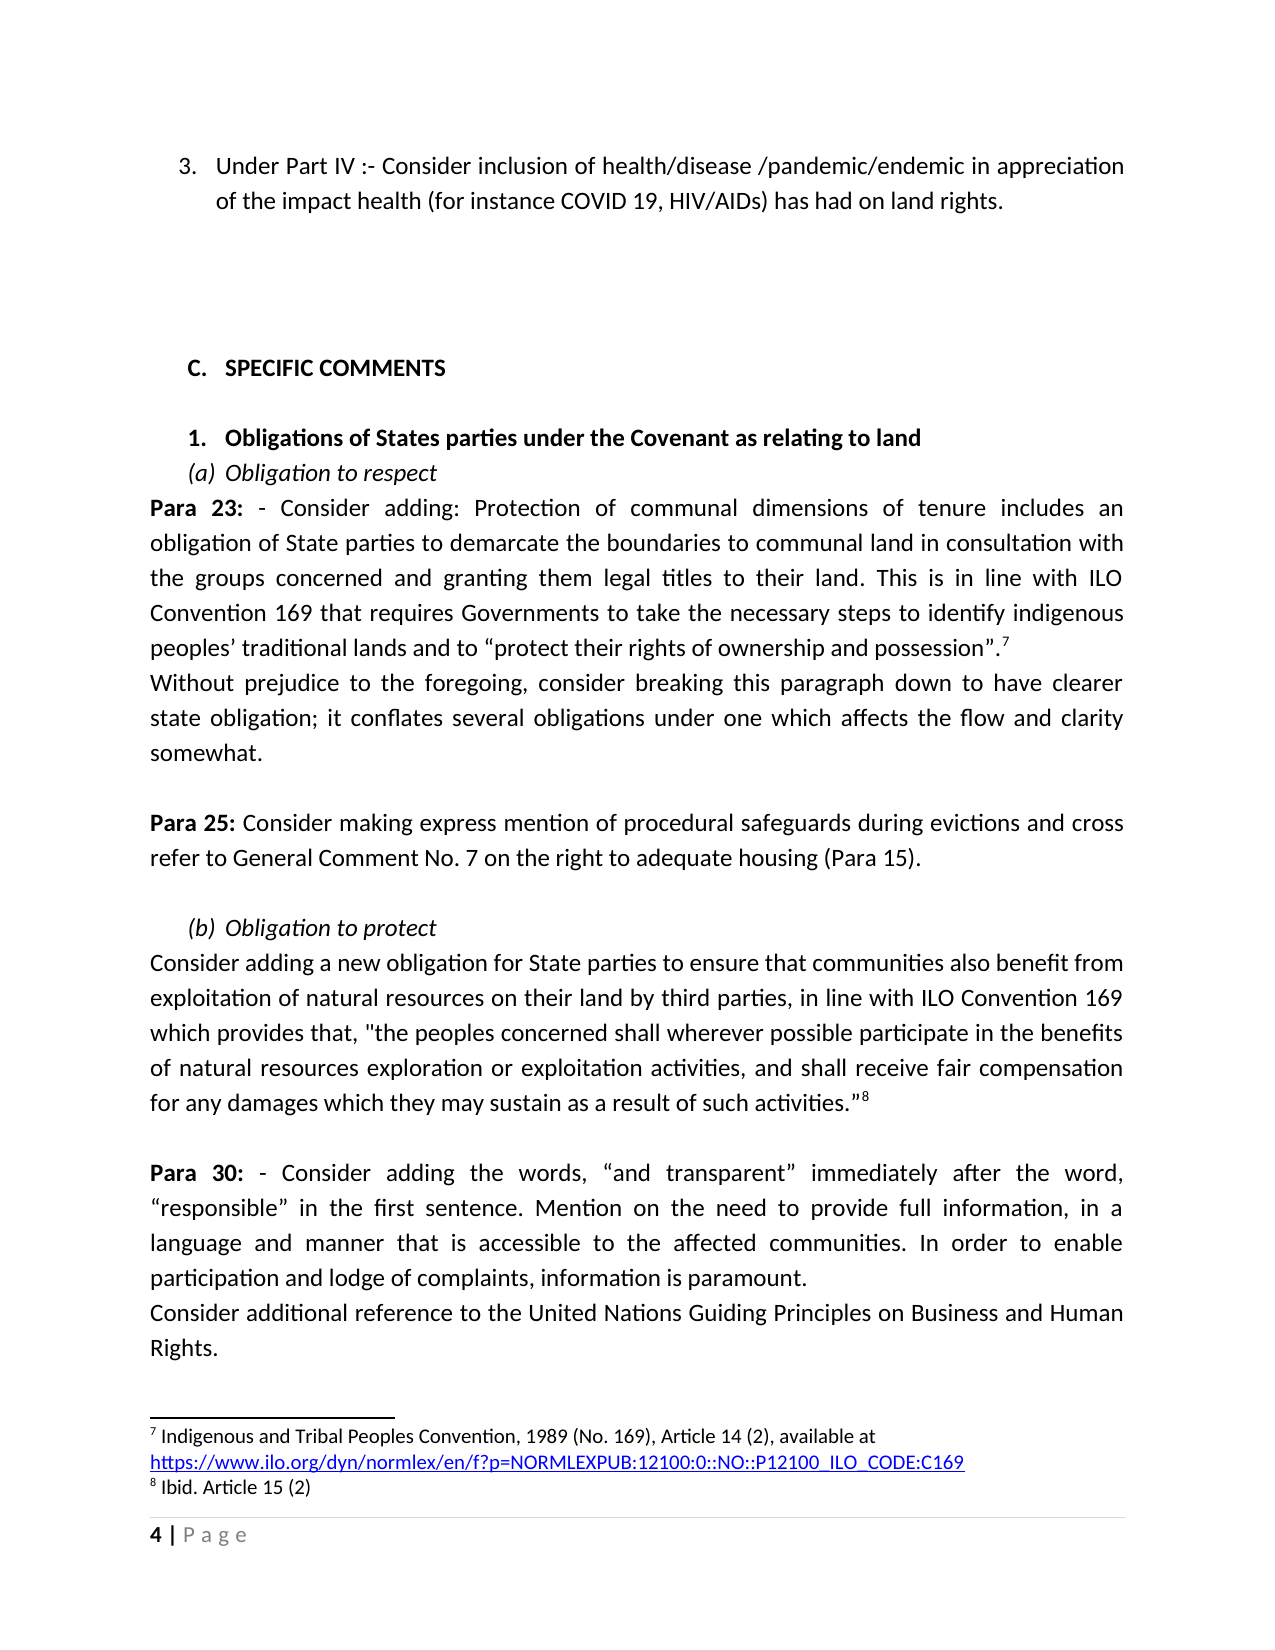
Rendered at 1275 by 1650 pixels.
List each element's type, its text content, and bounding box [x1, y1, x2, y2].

text Consider adding a new obligation for State parties to ensure that communities also benefit from exploitation of natural resources on their land by third parties, in line with ILO Convention 169 which provides that, "the peoples concerned shall wherever possible participate in the benefits of natural resources exploration or exploitation activities, and shall receive fair compensation for any damages which they may sustain as a result of such activities.” [150, 947, 1125, 1118]
text Para 23: - Consider adding: Protection of communal dimensions of tenure includes an obligation of State parties to demarcate the boundaries to communal land in consultation with the groups concerned and granting them legal titles to their land. This is in line with ILO Convention 169 that requires Governments to take the necessary steps to identify indigenous peoples’ traditional lands and to “protect their rights of ownership and possession”. [150, 492, 1125, 663]
text Without prejudice to the foregoing, consider breaking this paragraph down to have clearer state obligation; it conflates several obligations under one which affects the flow and clarity somewhat. [150, 667, 1125, 768]
text Para 25: Consider making express mention of procedural safeguards during evictions and cross refer to General Comment No. 7 on the right to adequate housing (Para 15). [150, 807, 1125, 873]
list Under Part IV :- Consider inclusion of health/disease /pandemic/endemic in appreciation of the impact health (for instance COVID 19, HIV/AIDs) has had on land rights. [178, 150, 1125, 216]
text Para 30: - Consider adding the words, “and transparent” immediately after the word, “responsible” in the first sentence. Mention on the need to provide full information, in a language and manner that is accessible to the affected communities. In order to enable participation and lodge of complaints, information is paramount. [150, 1157, 1125, 1293]
text Consider additional reference to the United Nations Guiding Principles on Business and Human Rights. [150, 1297, 1125, 1363]
list Obligation to protect [187, 912, 1125, 943]
list SPECIFIC COMMENTS [187, 352, 1125, 383]
list Obligations of States parties under the Covenant as relating to land [187, 422, 1125, 453]
list Obligation to respect [187, 457, 1125, 488]
